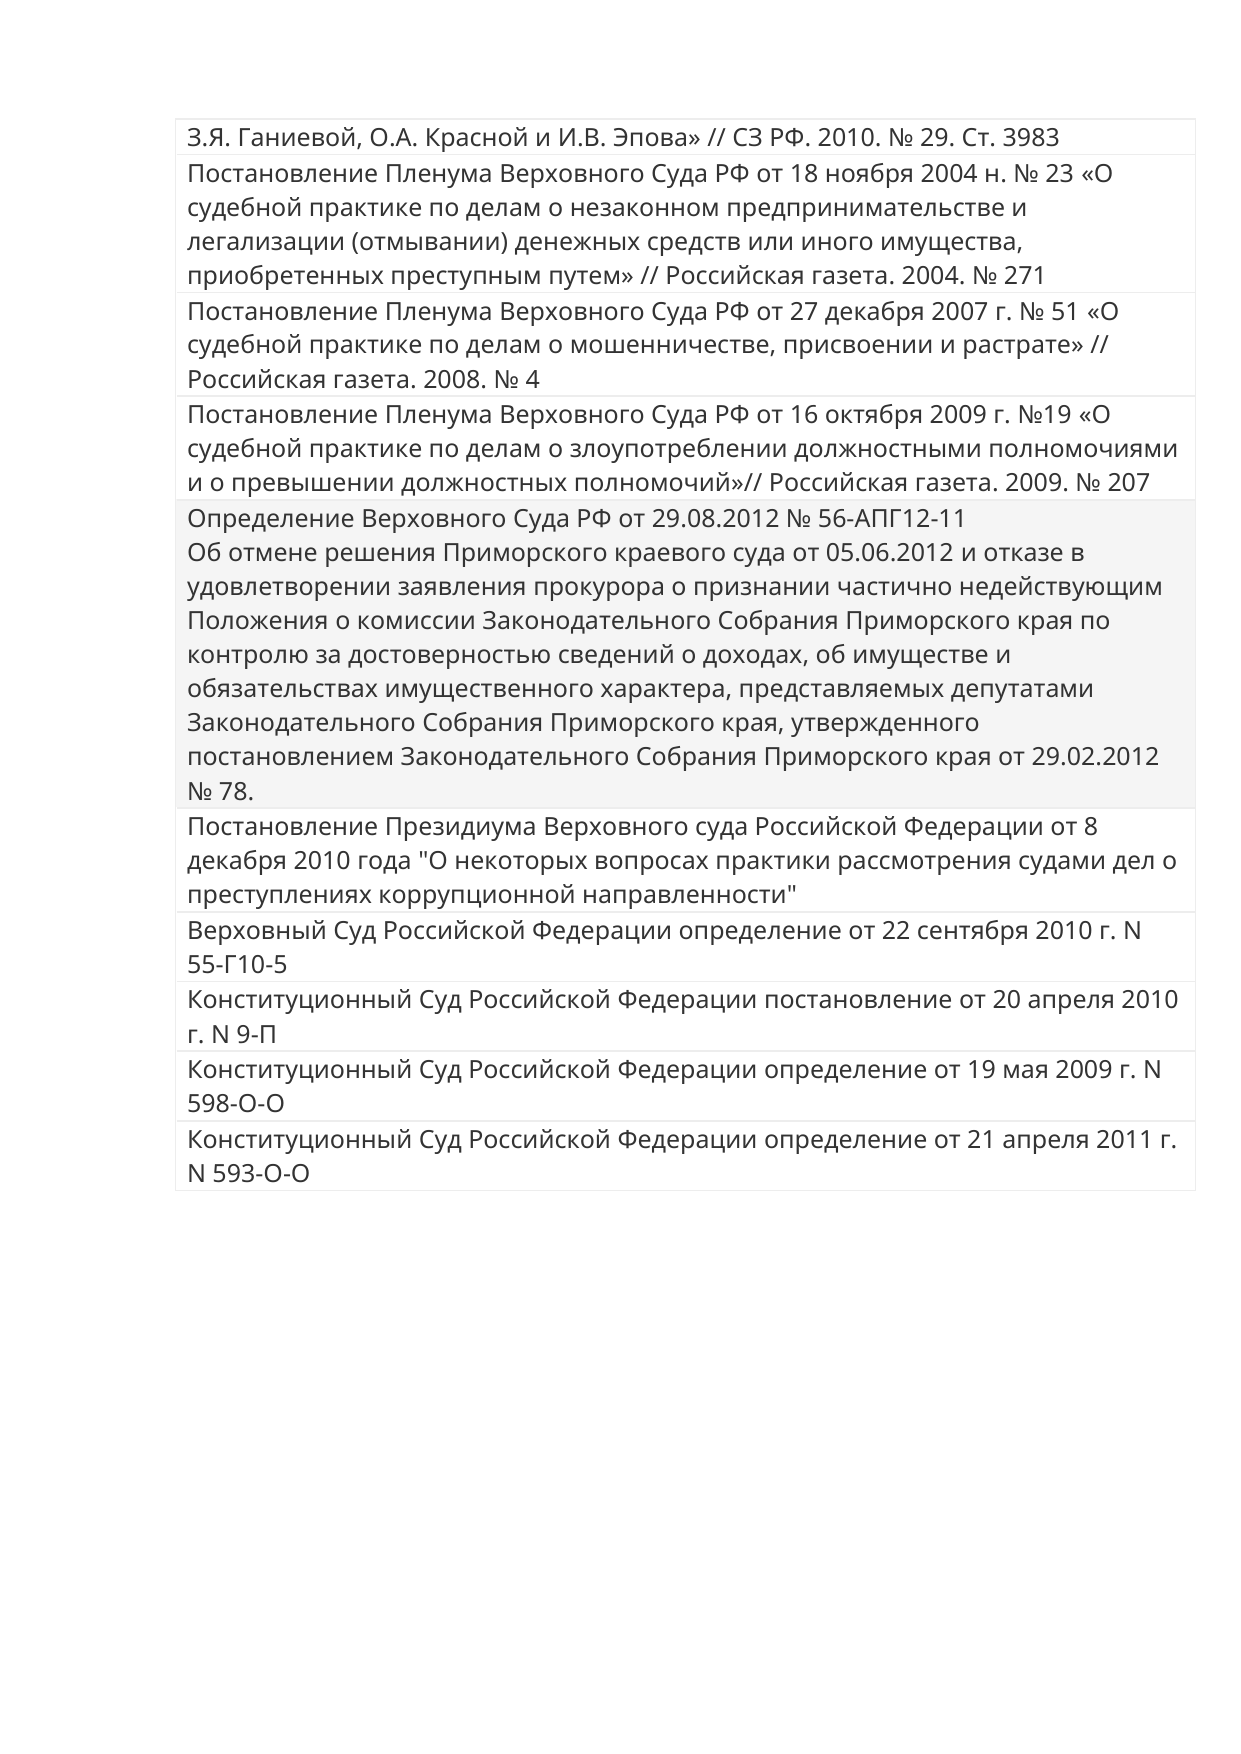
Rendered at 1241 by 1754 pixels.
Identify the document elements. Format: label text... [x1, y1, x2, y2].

table_cell Постановление Пленума Верховного Суда РФ от 18 ноября 2004 н. № 23 «О судебной практике по делам о незаконном предпринимательстве и легализации (отмывании) денежных средств или иного имущества, приобретенных преступным путем» // Российская газета. 2004. № 271 [176, 155, 1195, 292]
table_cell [176, 120, 1195, 154]
table_cell Определение Верховного Суда РФ от 29.08.2012 № 56-АПГ12-11 Об отмене решения Приморского краевого суда от 05.06.2012 и отказе в удовлетворении заявления прокурора о признании частично недействующим Положения о комиссии Законодательного Собрания Приморского края по контролю за достоверностью сведений о доходах, об имуществе и обязательствах имущественного характера, представляемых депутатами Законодательного Собрания Приморского края, утвержденного постановлением Законодательного Собрания Приморского края от 29.02.2012 № 78. [176, 500, 1195, 807]
table_cell Конституционный Суд Российской Федерации определение от 19 мая 2009 г. N 598-О-О [176, 1051, 1195, 1120]
table_cell Постановление Президиума Верховного суда Российской Федерации от 8 декабря 2010 года "О некоторых вопросах практики рассмотрения судами дел о преступлениях коррупционной направленности" [176, 808, 1195, 911]
table_cell Конституционный Суд Российской Федерации определение от 21 апреля 2011 г. N 593-О-О [176, 1121, 1195, 1190]
table_cell Верховный Суд Российской Федерации определение от 22 сентября 2010 г. N 55-Г10-5 [176, 912, 1195, 981]
table_cell Постановление Пленума Верховного Суда РФ от 16 октября 2009 г. №19 «О судебной практике по делам о злоупотреблении должностными полномочиями и о превышении должностных полномочий»// Российская газета. 2009. № 207 [176, 396, 1195, 499]
table_cell Постановление Пленума Верховного Суда РФ от 27 декабря 2007 г. № 51 «О судебной практике по делам о мошенничестве, присвоении и растрате» // Российская газета. 2008. № 4 [176, 293, 1195, 395]
table_cell Конституционный Суд Российской Федерации постановление от 20 апреля 2010 г. N 9-П [176, 982, 1195, 1050]
